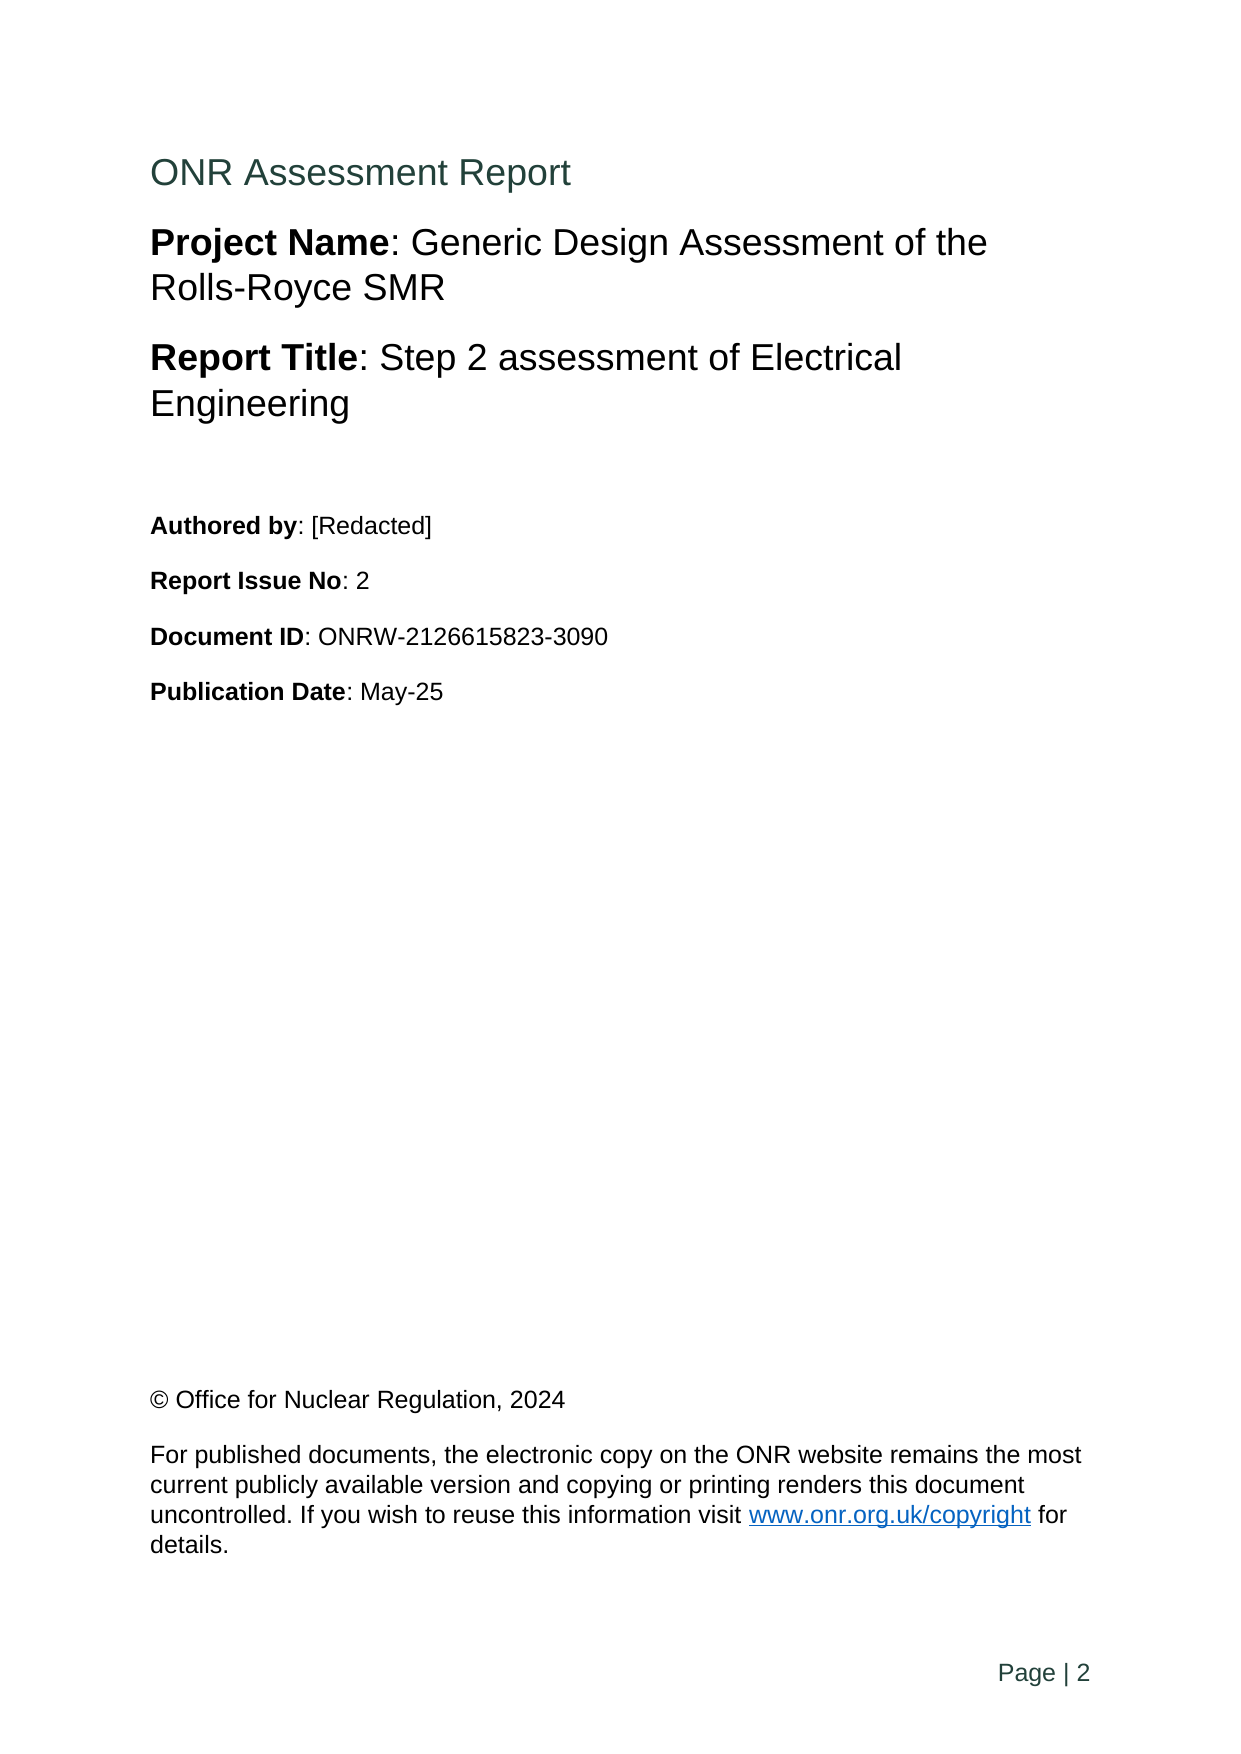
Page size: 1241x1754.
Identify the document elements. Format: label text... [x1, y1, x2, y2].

text Project Name: Generic Design Assessment of the Rolls-Royce SMR [150, 220, 1090, 308]
text © Office for Nuclear Regulation, 2024 [150, 1385, 1090, 1414]
text For published documents, the electronic copy on the ONR website remains the most current publicly available version and copying or printing renders this document uncontrolled. If you wish to reuse this information visit www.onr.org.uk/copyright for details. [150, 1440, 1090, 1559]
text Document ID: ONRW-2126615823-3090 [150, 621, 1090, 650]
text ONR Assessment Report [150, 150, 1090, 193]
text Authored by: [Redacted] [150, 511, 1090, 540]
text Report Issue No: 2 [150, 566, 1090, 595]
text Publication Date: May-25 [150, 677, 1090, 705]
text Report Title: Step 2 assessment of Electrical Engineering [150, 336, 1090, 424]
